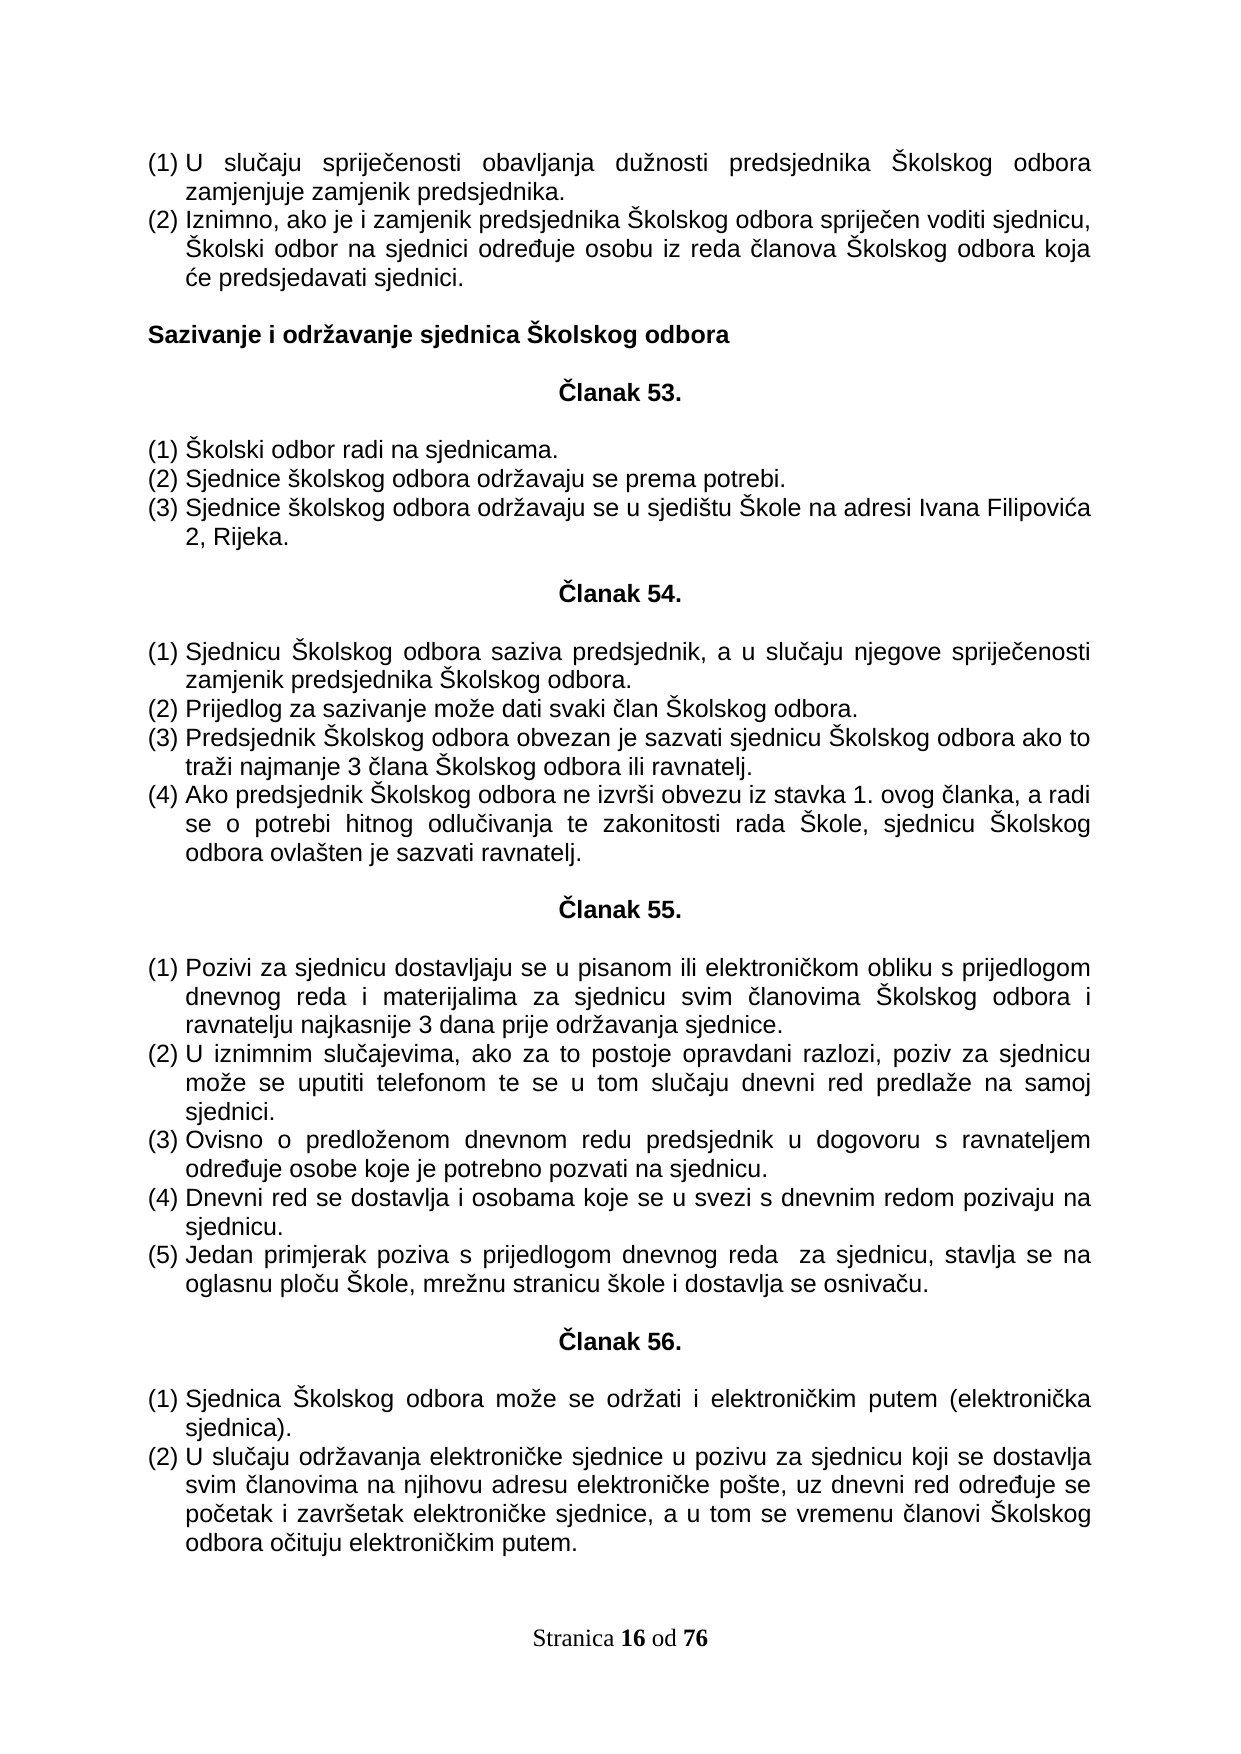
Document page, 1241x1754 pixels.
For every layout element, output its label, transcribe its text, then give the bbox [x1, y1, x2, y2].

list Pozivi za sjednicu dostavljaju se u pisanom ili elektroničkom obliku s prijedlogom dnevnog reda i materijalima za sjednicu svim članovima Školskog odbora i ravnatelju najkasnije 3 dana prije održavanja sjednice. [148, 953, 1092, 1039]
text Članak 56. [148, 1326, 1092, 1355]
list Predsjednik Školskog odbora obvezan je sazvati sjednicu Školskog odbora ako to traži najmanje 3 člana Školskog odbora ili ravnatelj. [148, 723, 1092, 780]
list Školski odbor radi na sjednicama. [148, 435, 1092, 464]
list Ovisno o predloženom dnevnom redu predsjednik u dogovoru s ravnateljem određuje osobe koje je potrebno pozvati na sjednicu. [148, 1125, 1092, 1183]
list Sjednica Školskog odbora može se održati i elektroničkim putem (elektronička sjednica). [148, 1384, 1092, 1441]
text Članak 54. [148, 579, 1092, 608]
list Iznimno, ako je i zamjenik predsjednika Školskog odbora spriječen voditi sjednicu, Školski odbor na sjednici određuje osobu iz reda članova Školskog odbora koja će predsjedavati sjednici. [148, 205, 1092, 291]
text Članak 55. [148, 895, 1092, 924]
text Sazivanje i održavanje sjednica Školskog odbora [148, 320, 1092, 349]
list Prijedlog za sazivanje može dati svaki član Školskog odbora. [148, 694, 1092, 723]
list Sjednice školskog odbora održavaju se u sjedištu Škole na adresi Ivana Filipovića 2, Rijeka. [148, 493, 1092, 550]
list Sjednicu Školskog odbora saziva predsjednik, a u slučaju njegove spriječenosti zamjenik predsjednika Školskog odbora. [148, 636, 1092, 694]
list U iznimnim slučajevima, ako za to postoje opravdani razlozi, poziv za sjednicu može se uputiti telefonom te se u tom slučaju dnevni red predlaže na samoj sjednici. [148, 1039, 1092, 1125]
text Članak 53. [148, 378, 1092, 406]
list Jedan primjerak poziva s prijedlogom dnevnog reda za sjednicu, stavlja se na oglasnu ploču Škole, mrežnu stranicu škole i dostavlja se osnivaču. [148, 1240, 1092, 1298]
list U slučaju spriječenosti obavljanja dužnosti predsjednika Školskog odbora zamjenjuje zamjenik predsjednika. [148, 148, 1092, 205]
list U slučaju održavanja elektroničke sjednice u pozivu za sjednicu koji se dostavlja svim članovima na njihovu adresu elektroničke pošte, uz dnevni red određuje se početak i završetak elektroničke sjednice, a u tom se vremenu članovi Školskog odbora očituju elektroničkim putem. [148, 1441, 1092, 1556]
list Dnevni red se dostavlja i osobama koje se u svezi s dnevnim redom pozivaju na sjednicu. [148, 1183, 1092, 1240]
list Ako predsjednik Školskog odbora ne izvrši obvezu iz stavka 1. ovog članka, a radi se o potrebi hitnog odlučivanja te zakonitosti rada Škole, sjednicu Školskog odbora ovlašten je sazvati ravnatelj. [148, 780, 1092, 866]
list Sjednice školskog odbora održavaju se prema potrebi. [148, 464, 1092, 493]
